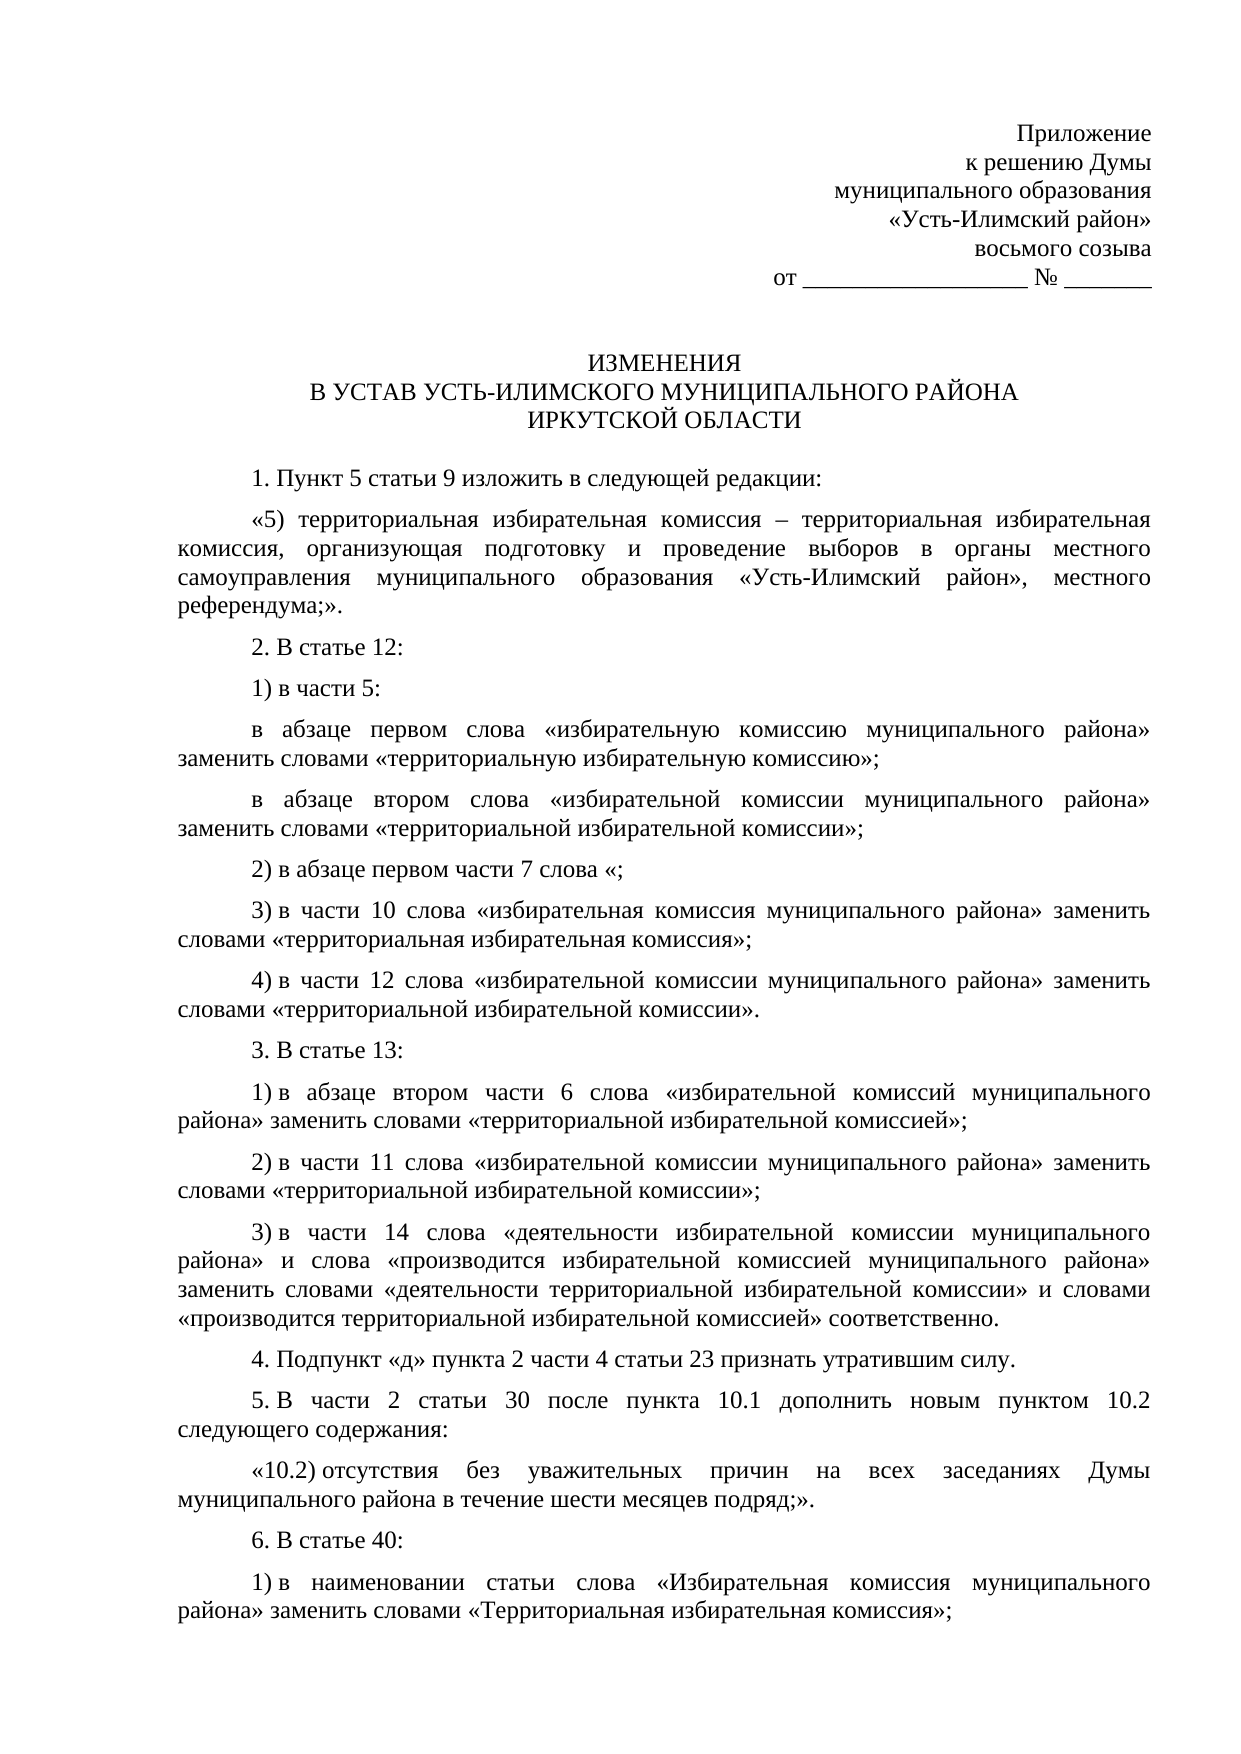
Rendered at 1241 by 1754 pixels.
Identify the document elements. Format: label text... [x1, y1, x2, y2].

text 1) в наименовании статьи слова «Избирательная комиссия муниципального района» заменить словами «Территориальная избирательная комиссия»; [177, 1567, 1152, 1624]
text к решению Думы [767, 147, 1152, 176]
text 1. Пункт 5 статьи 9 изложить в следующей редакции: [177, 463, 1152, 492]
text восьмого созыва [767, 233, 1152, 262]
text В УСТАВ Усть-Илимского муниципального района [177, 377, 1152, 406]
text 5. В части 2 статьи 30 после пункта 10.1 дополнить новым пунктом 10.2 следующего содержания: [177, 1386, 1152, 1443]
text 2) в части 11 слова «избирательной комиссии муниципального района» заменить словами «территориальной избирательной комиссии»; [177, 1147, 1152, 1204]
text 2. В статье 12: [177, 632, 1152, 661]
text от __________________ № _______ [767, 262, 1152, 291]
text «5) территориальная избирательная комиссия – территориальная избирательная комиссия, организующая подготовку и проведение выборов в органы местного самоуправления муниципального образования «Усть-Илимский район», местного референдума;». [177, 504, 1152, 619]
text в абзаце втором слова «избирательной комиссии муниципального района» заменить словами «территориальной избирательной комиссии»; [177, 784, 1152, 842]
text Приложение [767, 118, 1152, 147]
text 6. В статье 40: [177, 1526, 1152, 1554]
text 3. В статье 13: [177, 1036, 1152, 1064]
text Иркутской области [177, 406, 1152, 434]
text «10.2) отсутствия без уважительных причин на всех заседаниях Думы муниципального района в течение шести месяцев подряд;». [177, 1456, 1152, 1513]
text 1) в абзаце втором части 6 слова «избирательной комиссий муниципального района» заменить словами «территориальной избирательной комиссией»; [177, 1077, 1152, 1134]
text 2) в абзаце первом части 7 слова «; [177, 854, 1152, 883]
text ИЗМЕНЕНИЯ [177, 348, 1152, 377]
text «Усть-Илимский район» [767, 204, 1152, 233]
text 1) в части 5: [177, 673, 1152, 702]
text 3) в части 14 слова «деятельности избирательной комиссии муниципального района» и слова «производится избирательной комиссией муниципального района» заменить словами «деятельности территориальной избирательной комиссии» и словами «производится территориальной избирательной комиссией» соответственно. [177, 1217, 1152, 1332]
text 4. Подпункт «д» пункта 2 части 4 статьи 23 признать утратившим силу. [177, 1344, 1152, 1373]
text 3) в части 10 слова «избирательная комиссия муниципального района» заменить словами «территориальная избирательная комиссия»; [177, 896, 1152, 953]
text в абзаце первом слова «избирательную комиссию муниципального района» заменить словами «территориальную избирательную комиссию»; [177, 714, 1152, 772]
text муниципального образования [767, 176, 1152, 204]
text 4) в части 12 слова «избирательной комиссии муниципального района» заменить словами «территориальной избирательной комиссии». [177, 966, 1152, 1023]
